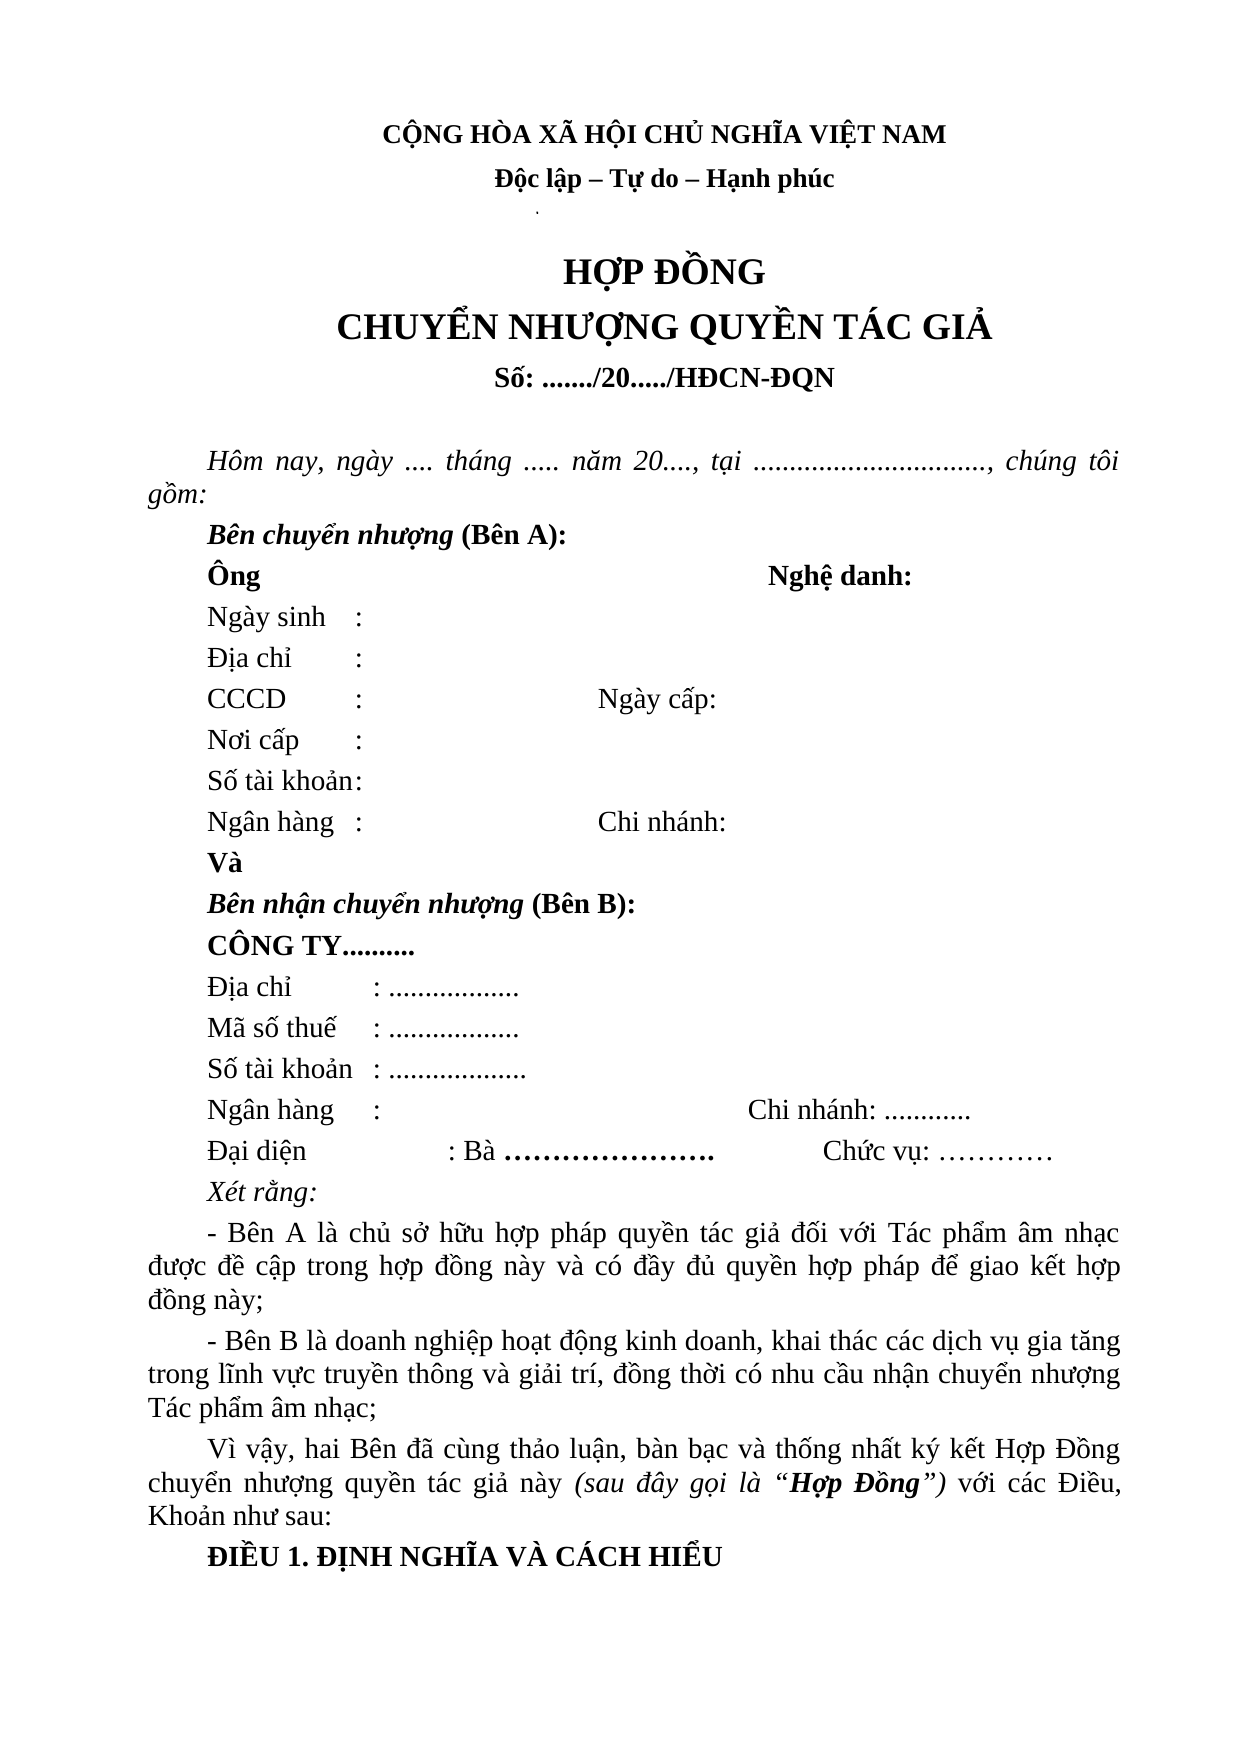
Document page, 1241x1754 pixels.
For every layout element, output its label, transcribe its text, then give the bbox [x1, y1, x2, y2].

text Ông Nghệ danh: [148, 558, 1122, 592]
text Địa chỉ : [148, 640, 1122, 674]
text Số tài khoản : ................... [148, 1051, 1122, 1084]
text Bên nhận chuyển nhượng (Bên B): [148, 887, 1122, 920]
text Mã số thuế : .................. [148, 1010, 1122, 1043]
text CÔNG TY.......... [148, 928, 1122, 961]
text Hôm nay, ngày .... tháng ..... năm 20...., tại ................................, chúng tôi gồm: [148, 443, 1122, 510]
text HỢP ĐỒNG [148, 249, 1122, 292]
text Số tài khoản : [148, 763, 1122, 797]
text CHUYỂN NHƯỢNG QUYỀN TÁC GIẢ [148, 305, 1122, 348]
text Ngày sinh : [148, 599, 1122, 633]
text Địa chỉ : .................. [148, 969, 1122, 1002]
text ĐIỀU 1. ĐỊNH NGHĨA VÀ CÁCH HIỂU [148, 1539, 1122, 1573]
text Và [148, 846, 1122, 879]
text - Bên A là chủ sở hữu hợp pháp quyền tác giả đối với Tác phẩm âm nhạc được đề cập trong hợp đồng này và có đầy đủ quyền hợp pháp để giao kết hợp đồng này; [148, 1215, 1122, 1316]
text Vì vậy, hai Bên đã cùng thảo luận, bàn bạc và thống nhất ký kết Hợp Đồng chuyển nhượng quyền tác giả này (sau đây gọi là “Hợp Đồng”) với các Điều, Khoản như sau: [148, 1431, 1122, 1532]
text Ngân hàng : Chi nhánh: ............ [148, 1092, 1122, 1125]
text Nơi cấp : [148, 722, 1122, 756]
text Đại diện : Bà …………………. Chức vụ: ………… [148, 1133, 1122, 1166]
text Ngân hàng : Chi nhánh: [148, 804, 1122, 838]
text CỘNG HÒA XÃ HỘI CHỦ NGHĨA VIỆT NAM [148, 118, 1122, 149]
text Độc lập – Tự do – Hạnh phúc [148, 162, 1122, 193]
text Bên chuyển nhượng (Bên A): [148, 517, 1122, 551]
text - Bên B là doanh nghiệp hoạt động kinh doanh, khai thác các dịch vụ gia tăng trong lĩnh vực truyền thông và giải trí, đồng thời có nhu cầu nhận chuyển nhượng Tác phẩm âm nhạc; [148, 1323, 1122, 1424]
text CCCD : Ngày cấp: [148, 681, 1122, 715]
text Xét rằng: [148, 1174, 1122, 1207]
text Số: ......./20...../HĐCN-ĐQN [148, 360, 1122, 394]
